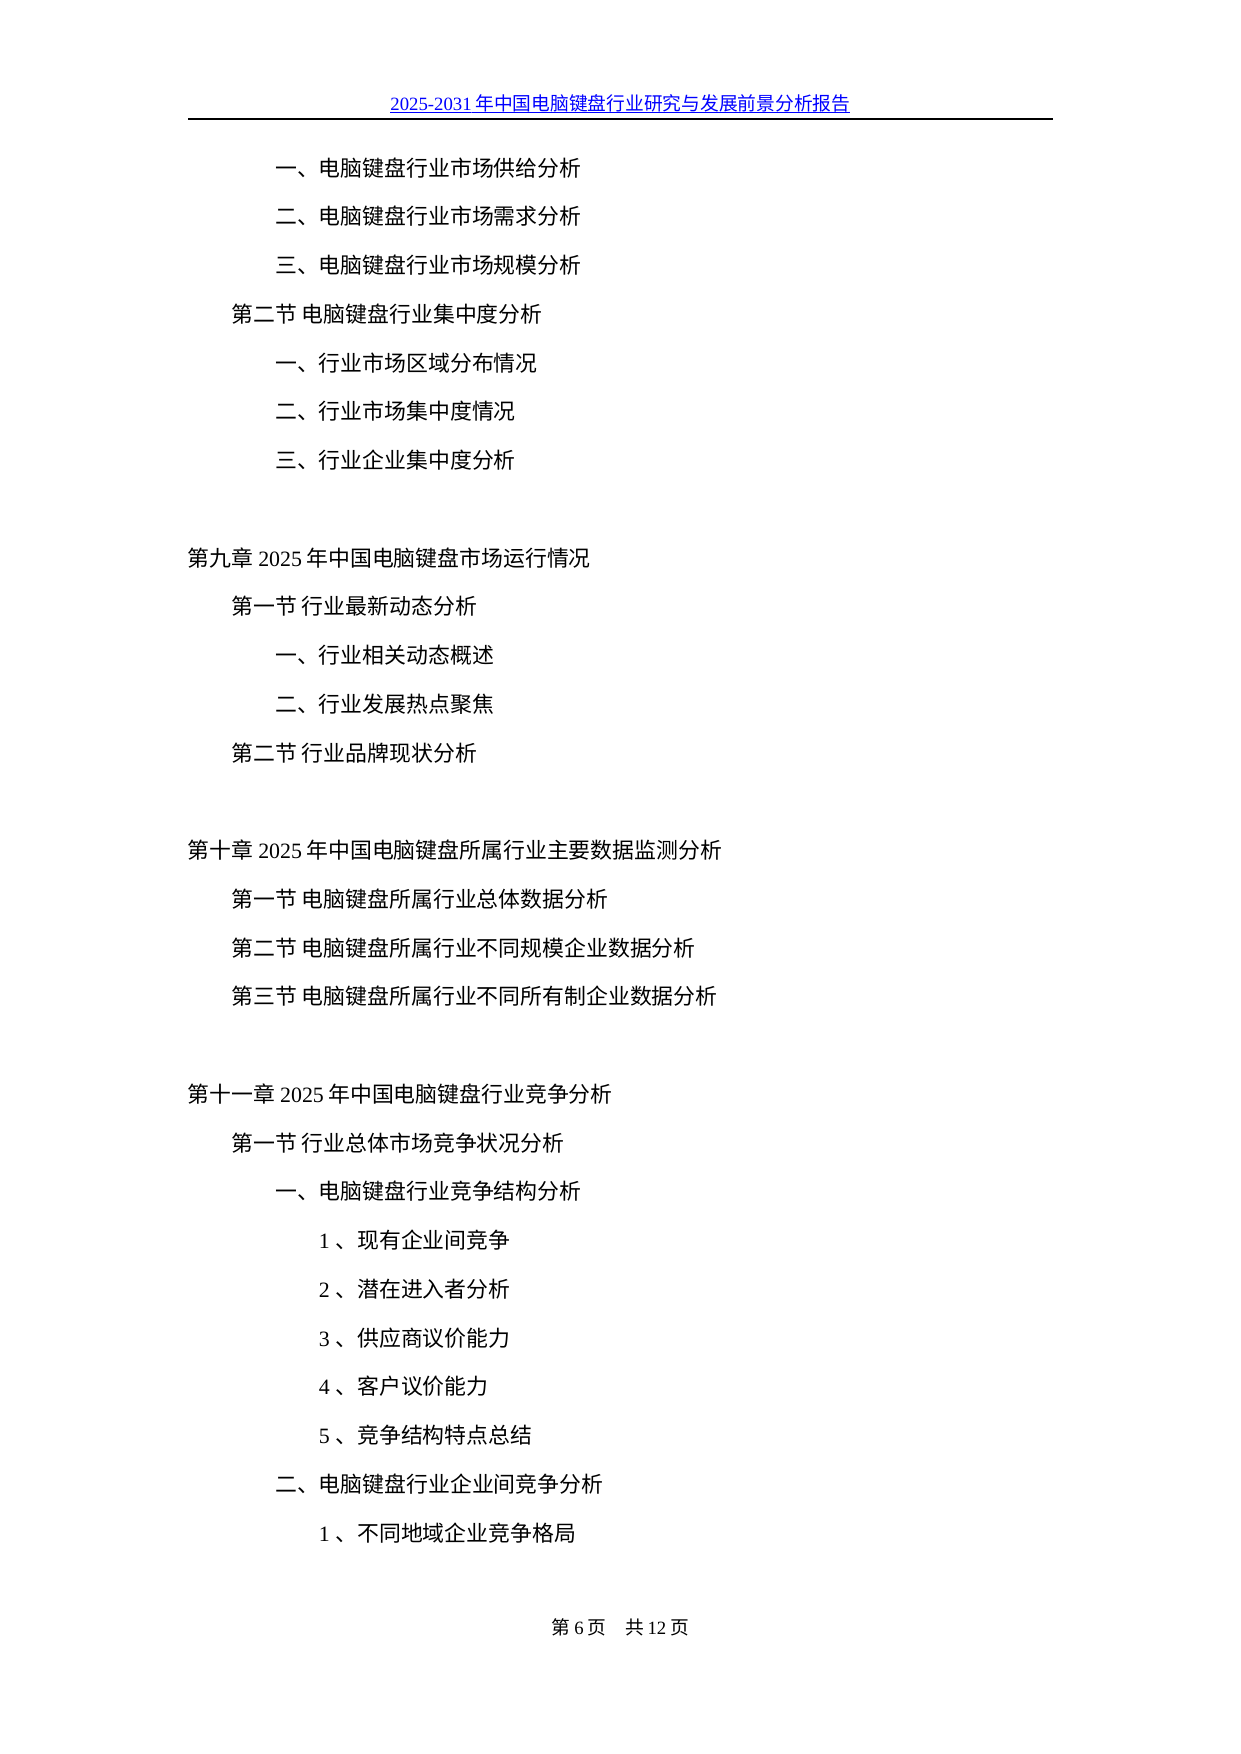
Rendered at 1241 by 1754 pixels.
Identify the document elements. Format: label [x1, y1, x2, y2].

text [187, 150, 1053, 1548]
